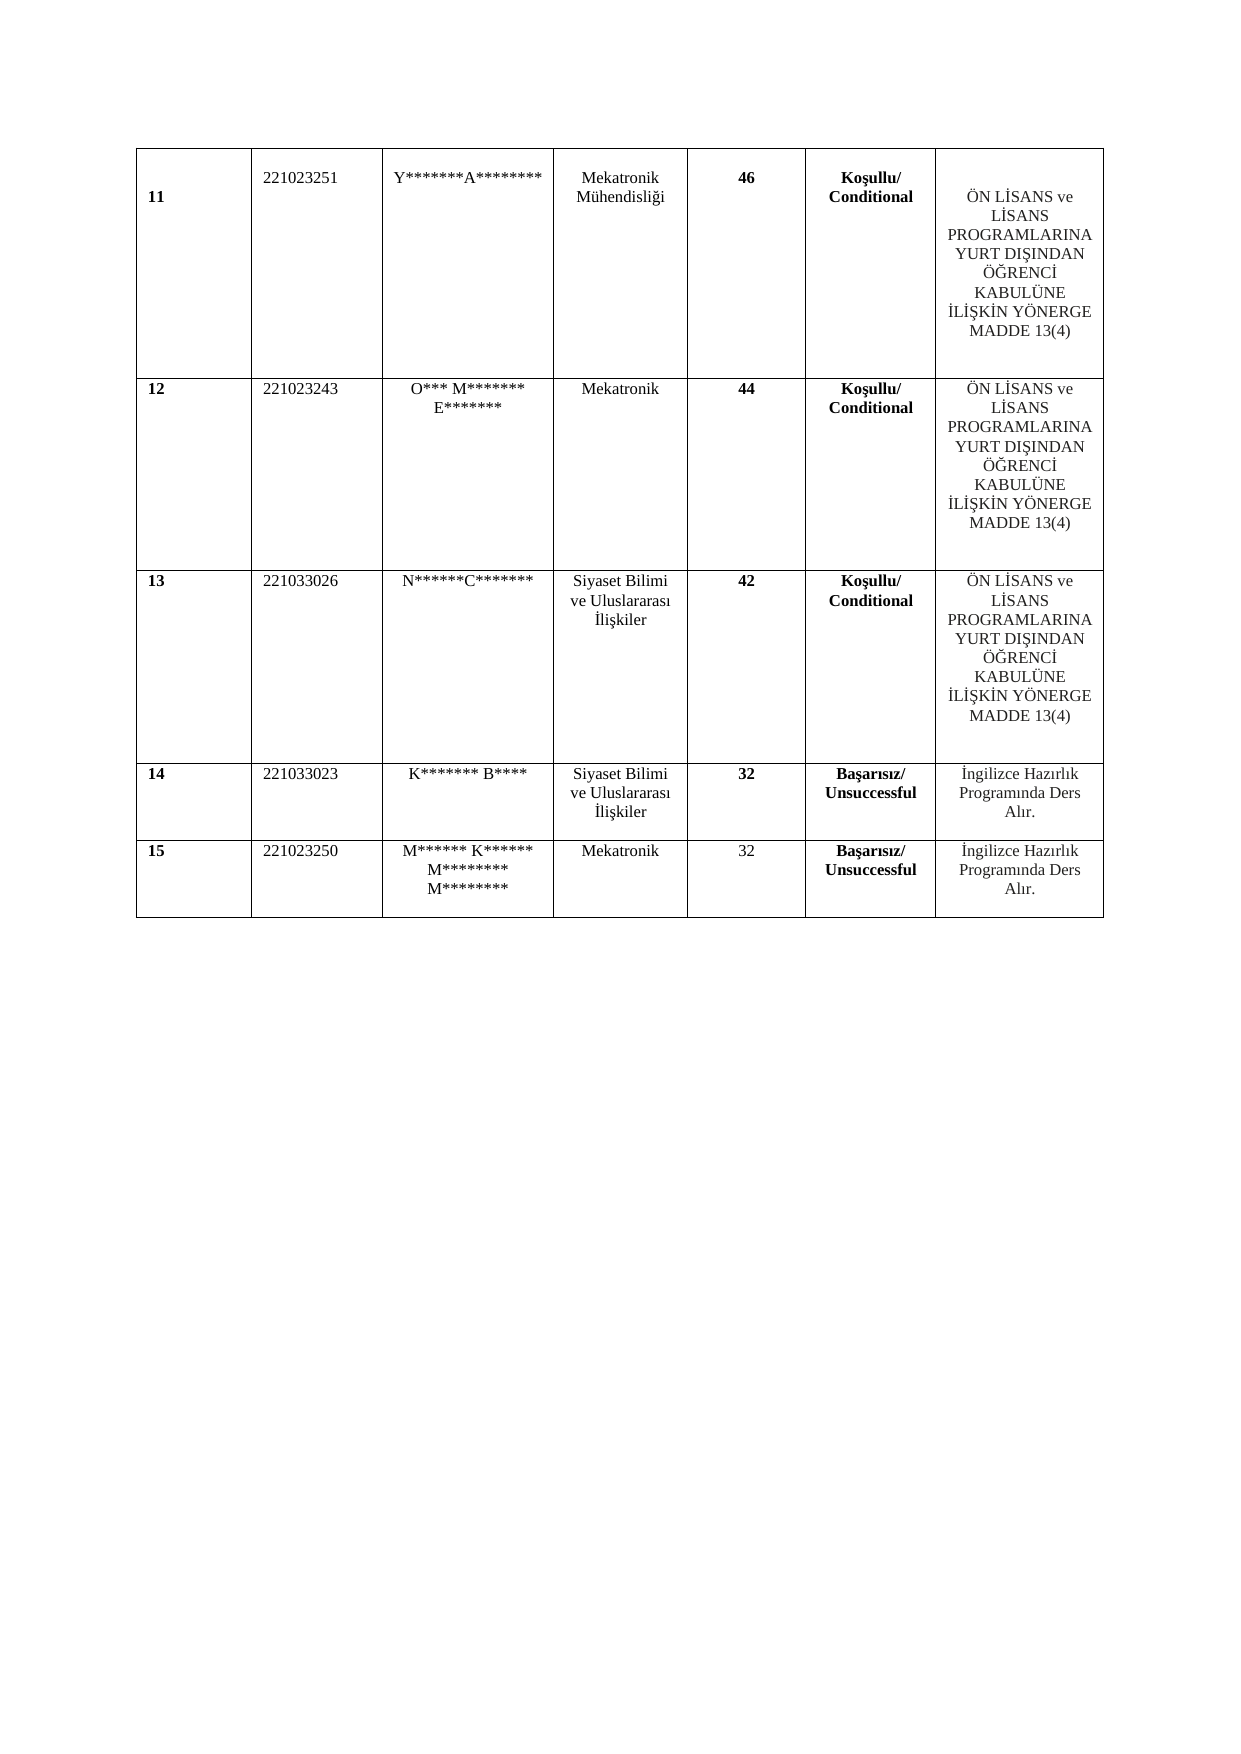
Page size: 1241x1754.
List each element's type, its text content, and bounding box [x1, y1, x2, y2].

table_cell Siyaset Bilimi ve Uluslararası İlişkiler [554, 571, 687, 762]
table_cell Koşullu/ Conditional [806, 571, 935, 762]
table_cell 221023243 [252, 379, 382, 570]
table_cell 42 [688, 571, 805, 762]
table_cell 32 [688, 841, 805, 917]
table_cell 221023251 [252, 149, 382, 378]
table_cell Mekatronik [554, 379, 687, 570]
table_cell K******* B**** [383, 764, 553, 840]
table_cell 221023250 [252, 841, 382, 917]
table_cell N******C******* [383, 571, 553, 762]
table_cell İngilizce Hazırlık Programında Ders Alır. [936, 764, 1103, 840]
table_cell Başarısız/ Unsuccessful [806, 841, 935, 917]
table_cell 221033023 [252, 764, 382, 840]
table_cell Mekatronik [554, 841, 687, 917]
table_cell Mekatronik Mühendisliği [554, 149, 687, 378]
table_cell 13 [137, 571, 251, 762]
table_cell 46 [688, 149, 805, 378]
table_cell 32 [688, 764, 805, 840]
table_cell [936, 149, 1103, 378]
table_cell ÖN LİSANS ve LİSANS PROGRAMLARINA YURT DIŞINDAN ÖĞRENCİ KABULÜNE İLİŞKİN YÖNERGE MADDE 13(4) [936, 571, 1103, 762]
table_cell 44 [688, 379, 805, 570]
table_cell Siyaset Bilimi ve Uluslararası İlişkiler [554, 764, 687, 840]
table_cell Başarısız/ Unsuccessful [806, 764, 935, 840]
table_cell ÖN LİSANS ve LİSANS PROGRAMLARINA YURT DIŞINDAN ÖĞRENCİ KABULÜNE İLİŞKİN YÖNERGE MADDE 13(4) [936, 379, 1103, 570]
table_cell 12 [137, 379, 251, 570]
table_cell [806, 149, 935, 378]
table_cell 15 [137, 841, 251, 917]
table_cell 11 [137, 149, 251, 378]
table_cell İngilizce Hazırlık Programında Ders Alır. [936, 841, 1103, 917]
table_cell M****** K****** M******** M******** [383, 841, 553, 917]
table_cell O*** M******* E******* [383, 379, 553, 570]
table_cell Y*******A******** [383, 149, 553, 378]
table_cell Koşullu/ Conditional [806, 379, 935, 570]
table_cell 221033026 [252, 571, 382, 762]
table_cell 14 [137, 764, 251, 840]
